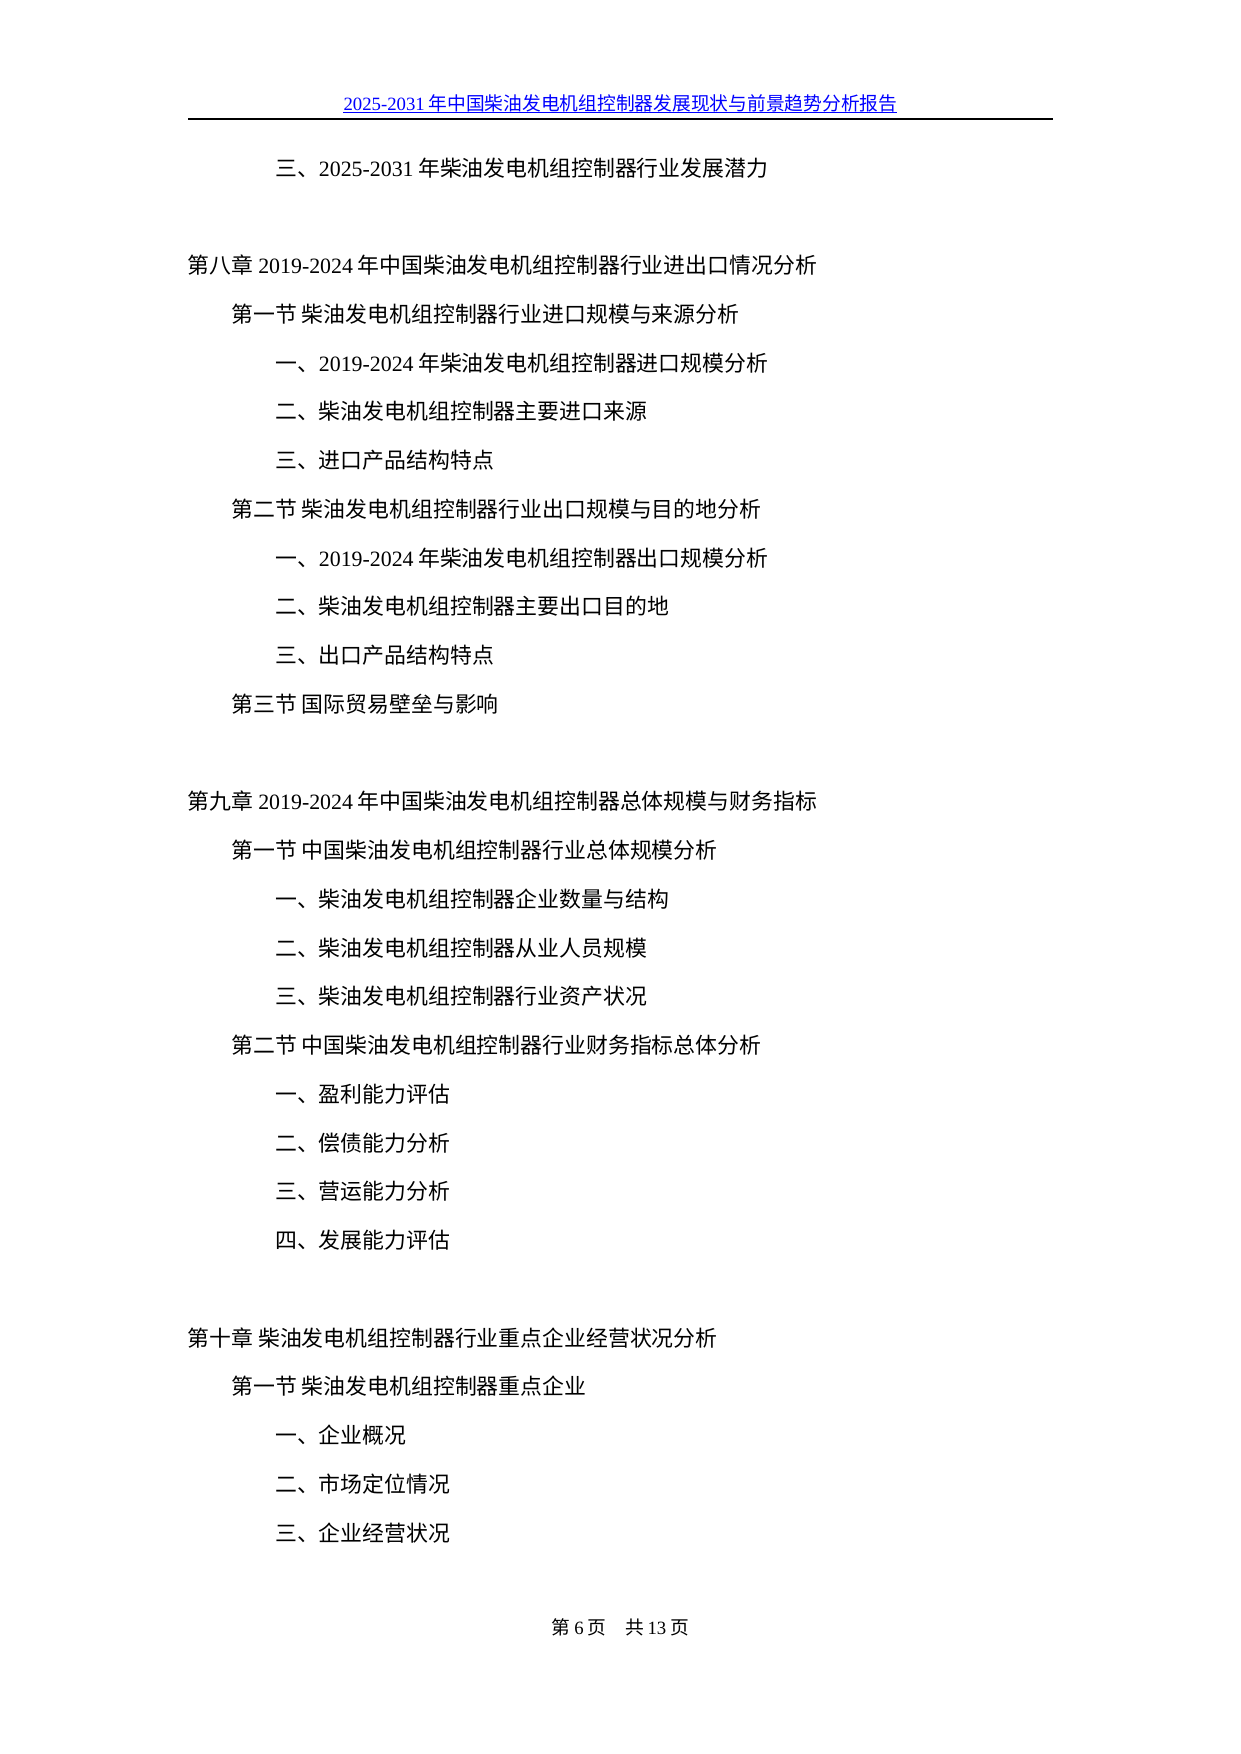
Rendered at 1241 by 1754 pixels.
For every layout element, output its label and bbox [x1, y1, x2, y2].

text [187, 150, 1053, 1548]
